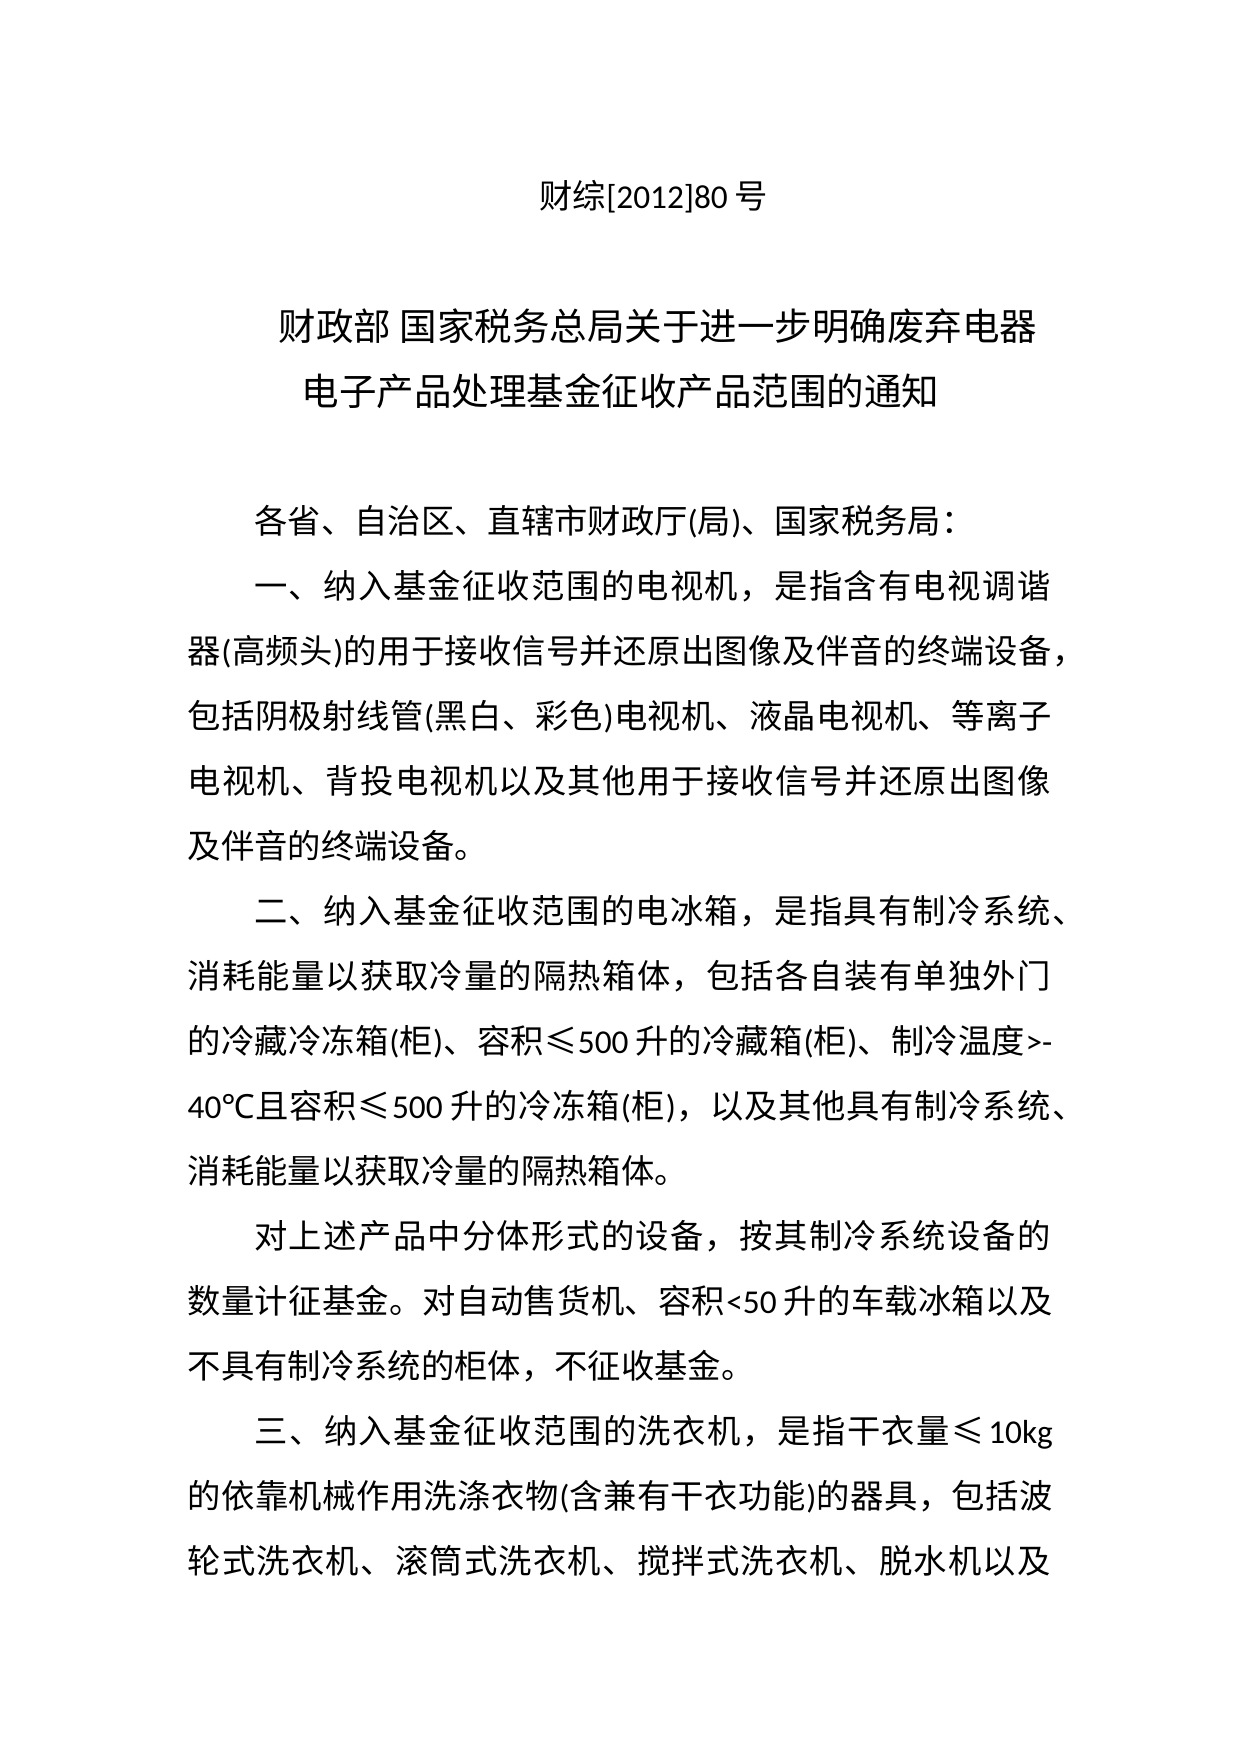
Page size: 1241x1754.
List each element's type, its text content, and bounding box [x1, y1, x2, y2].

text 对上述产品中分体形式的设备，按其制冷系统设备的数量计征基金。对自动售货机、容积<50升的车载冰箱以及不具有制冷系统的柜体，不征收基金。 [187, 1202, 1053, 1397]
text 各省、自治区、直辖市财政厅(局)、国家税务局： [187, 487, 1053, 552]
text 财综[2012]80号 [187, 162, 1053, 227]
text 一、纳入基金征收范围的电视机，是指含有电视调谐器(高频头)的用于接收信号并还原出图像及伴音的终端设备，包括阴极射线管(黑白、彩色)电视机、液晶电视机、等离子电视机、背投电视机以及其他用于接收信号并还原出图像及伴音的终端设备。 [187, 552, 1053, 877]
text 财政部 国家税务总局关于进一步明确废弃电器电子产品处理基金征收产品范围的通知 [187, 292, 1053, 422]
text 二、纳入基金征收范围的电冰箱，是指具有制冷系统、消耗能量以获取冷量的隔热箱体，包括各自装有单独外门的冷藏冷冻箱(柜)、容积≤500升的冷藏箱(柜)、制冷温度>-40℃且容积≤500升的冷冻箱(柜)，以及其他具有制冷系统、消耗能量以获取冷量的隔热箱体。 [187, 877, 1053, 1202]
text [187, 1397, 1053, 1592]
